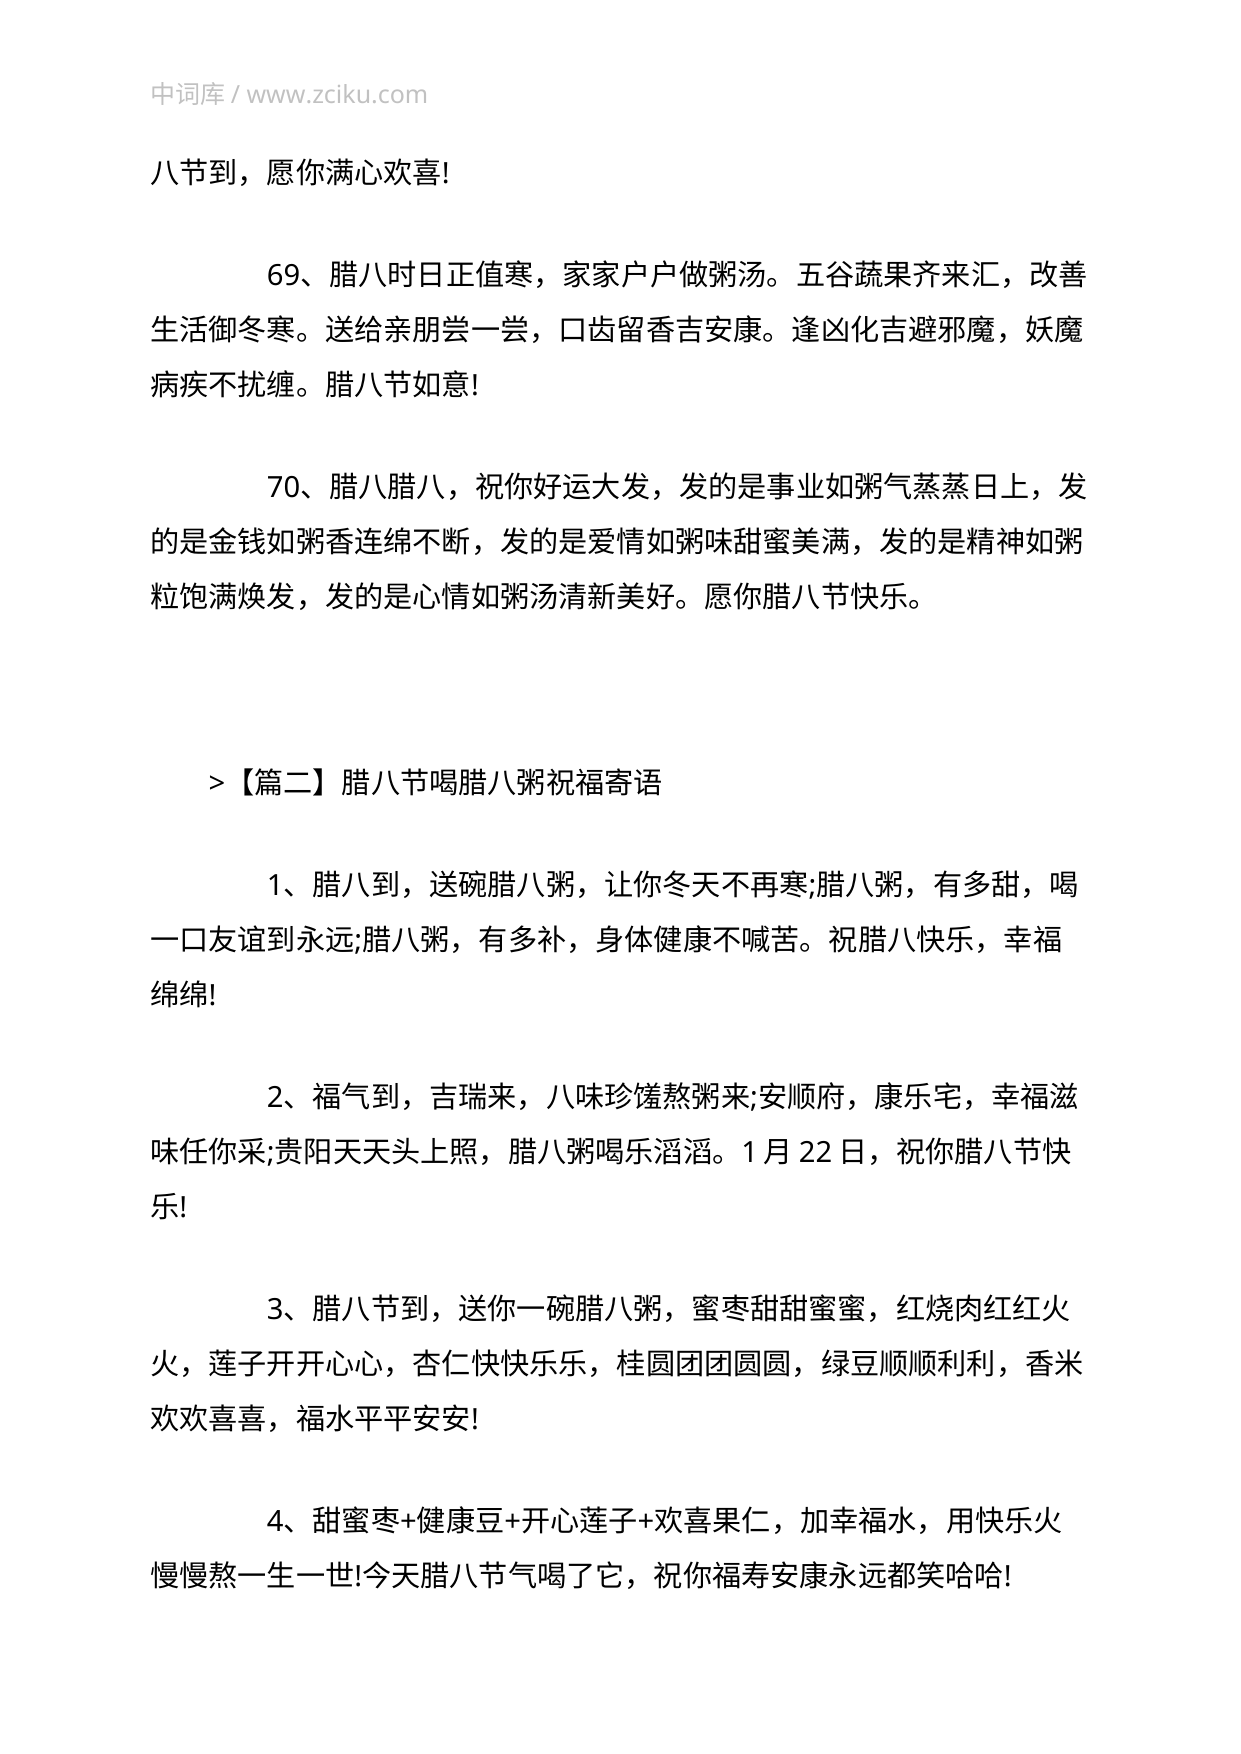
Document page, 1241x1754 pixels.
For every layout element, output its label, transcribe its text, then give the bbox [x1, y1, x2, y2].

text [150, 150, 1090, 192]
text 3、腊八节到，送你一碗腊八粥，蜜枣甜甜蜜蜜，红烧肉红红火火，莲子开开心心，杏仁快快乐乐，桂圆团团圆圆，绿豆顺顺利利，香米欢欢喜喜，福水平平安安! [150, 1286, 1090, 1438]
text 2、福气到，吉瑞来，八味珍馐熬粥来;安顺府，康乐宅，幸福滋味任你采;贵阳天天头上照，腊八粥喝乐滔滔。1月22日，祝你腊八节快乐! [150, 1074, 1090, 1226]
text 69、腊八时日正值寒，家家户户做粥汤。五谷蔬果齐来汇，改善生活御冬寒。送给亲朋尝一尝，口齿留香吉安康。逢凶化吉避邪魔，妖魔病疾不扰缠。腊八节如意! [150, 252, 1090, 404]
text >【篇二】腊八节喝腊八粥祝福寄语 [150, 760, 1090, 802]
text 1、腊八到，送碗腊八粥，让你冬天不再寒;腊八粥，有多甜，喝一口友谊到永远;腊八粥，有多补，身体健康不喊苦。祝腊八快乐，幸福绵绵! [150, 862, 1090, 1014]
text 4、甜蜜枣+健康豆+开心莲子+欢喜果仁，加幸福水，用快乐火慢慢熬一生一世!今天腊八节气喝了它，祝你福寿安康永远都笑哈哈! [150, 1497, 1090, 1595]
text 70、腊八腊八，祝你好运大发，发的是事业如粥气蒸蒸日上，发的是金钱如粥香连绵不断，发的是爱情如粥味甜蜜美满，发的是精神如粥粒饱满焕发，发的是心情如粥汤清新美好。愿你腊八节快乐。 [150, 464, 1090, 616]
